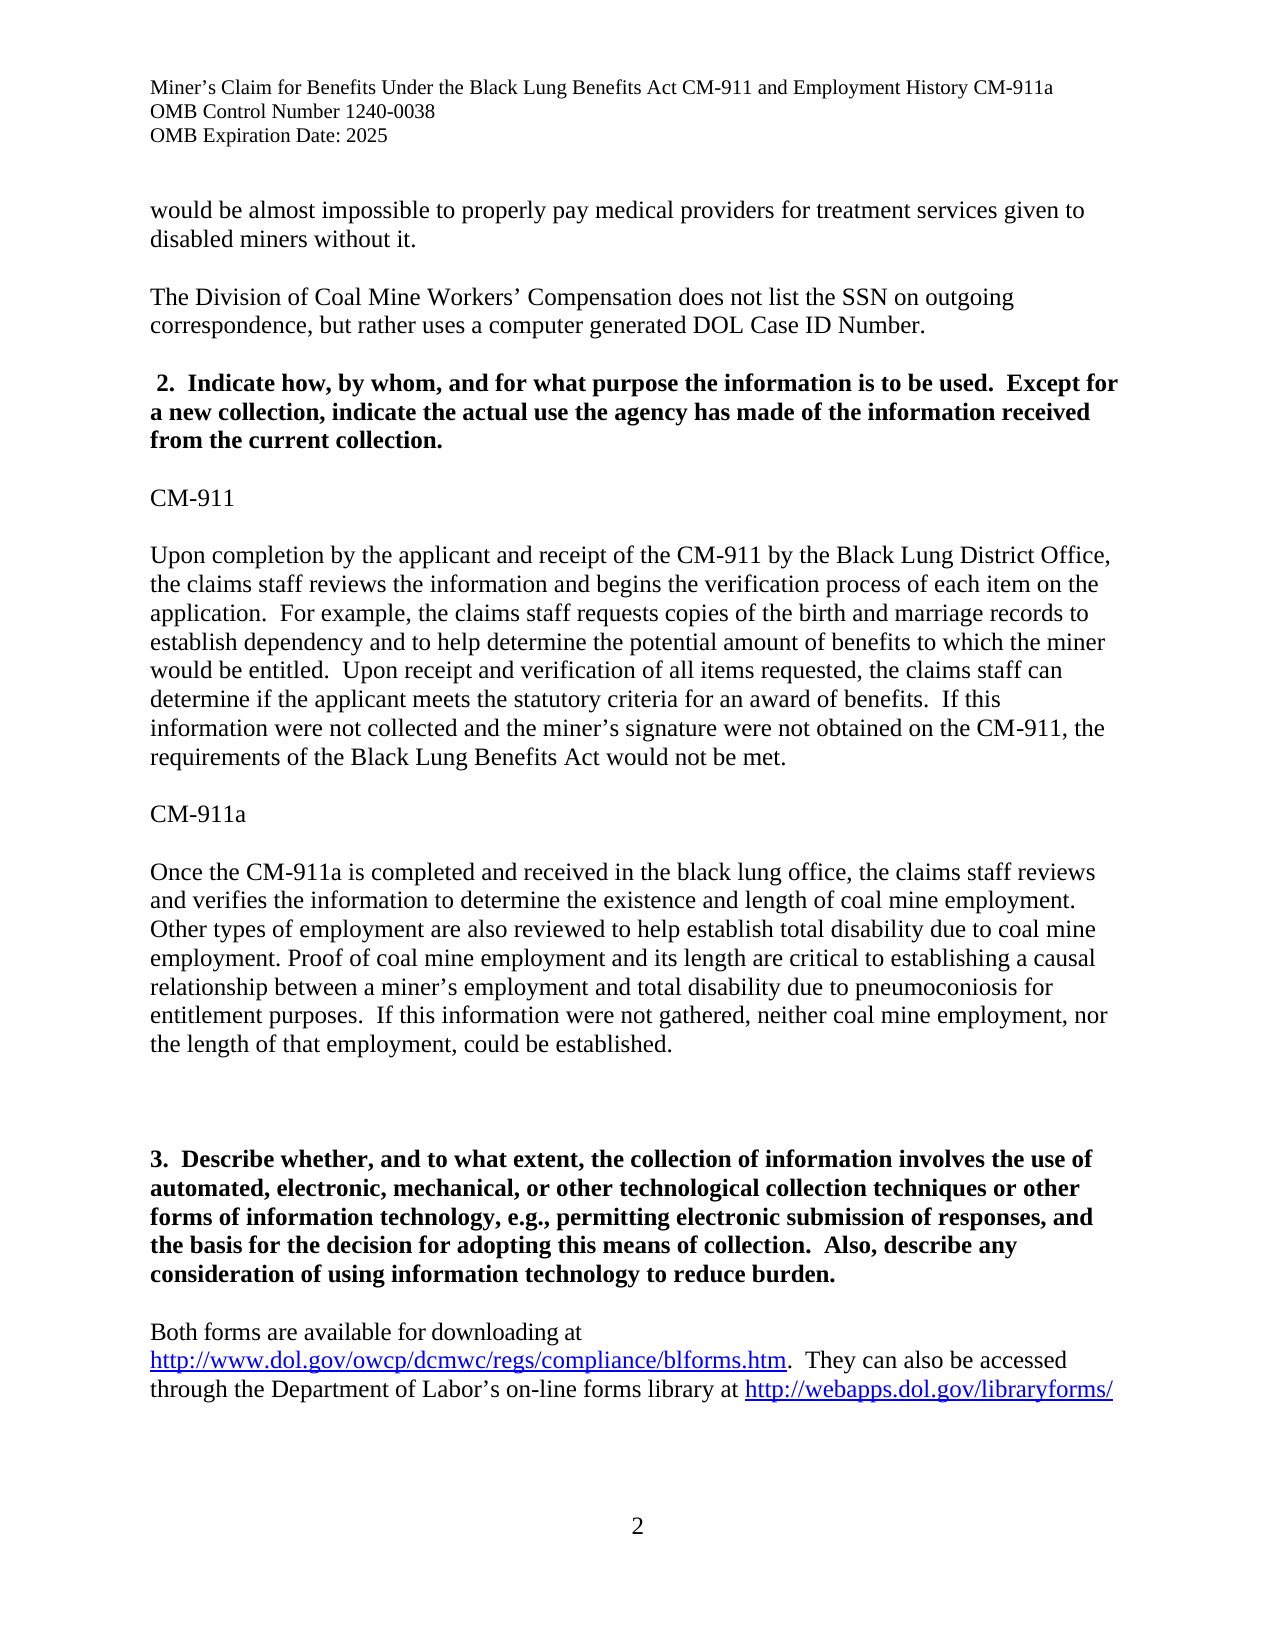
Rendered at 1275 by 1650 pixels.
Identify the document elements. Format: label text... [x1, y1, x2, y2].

text CM-911 [150, 483, 1125, 512]
text Once the CM-911a is completed and received in the black lung office, the claims staff reviews and verifies the information to determine the existence and length of coal mine employment. Other types of employment are also reviewed to help establish total disability due to coal mine employment. Proof of coal mine employment and its length are critical to establishing a causal relationship between a miner’s employment and total disability due to pneumoconiosis for entitlement purposes. If this information were not gathered, neither coal mine employment, nor the length of that employment, could be established. [150, 857, 1125, 1058]
text Upon completion by the applicant and receipt of the CM-911 by the Black Lung District Office, the claims staff reviews the information and begins the verification process of each item on the application. For example, the claims staff requests copies of the birth and marriage records to establish dependency and to help determine the potential amount of benefits to which the miner would be entitled. Upon receipt and verification of all items requested, the claims staff can determine if the applicant meets the statutory criteria for an award of benefits. If this information were not collected and the miner’s signature were not obtained on the CM-911, the requirements of the Black Lung Benefits Act would not be met. [150, 540, 1125, 770]
text CM-911a [150, 799, 1125, 828]
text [150, 195, 1125, 253]
text 2. Indicate how, by whom, and for what purpose the information is to be used. Except for a new collection, indicate the actual use the agency has made of the information received from the current collection. [150, 368, 1125, 454]
text Both forms are available for downloading at http://www.dol.gov/owcp/dcmwc/regs/compliance/blforms.htm. They can also be accessed through the Department of Labor’s on-line forms library at http://webapps.dol.gov/libraryforms/ [150, 1317, 1125, 1403]
text The Division of Coal Mine Workers’ Compensation does not list the SSN on outgoing correspondence, but rather uses a computer generated DOL Case ID Number. [150, 282, 1125, 339]
text 3. Describe whether, and to what extent, the collection of information involves the use of automated, electronic, mechanical, or other technological collection techniques or other forms of information technology, e.g., permitting electronic submission of responses, and the basis for the decision for adopting this means of collection. Also, describe any consideration of using information technology to reduce burden. [150, 1144, 1125, 1288]
